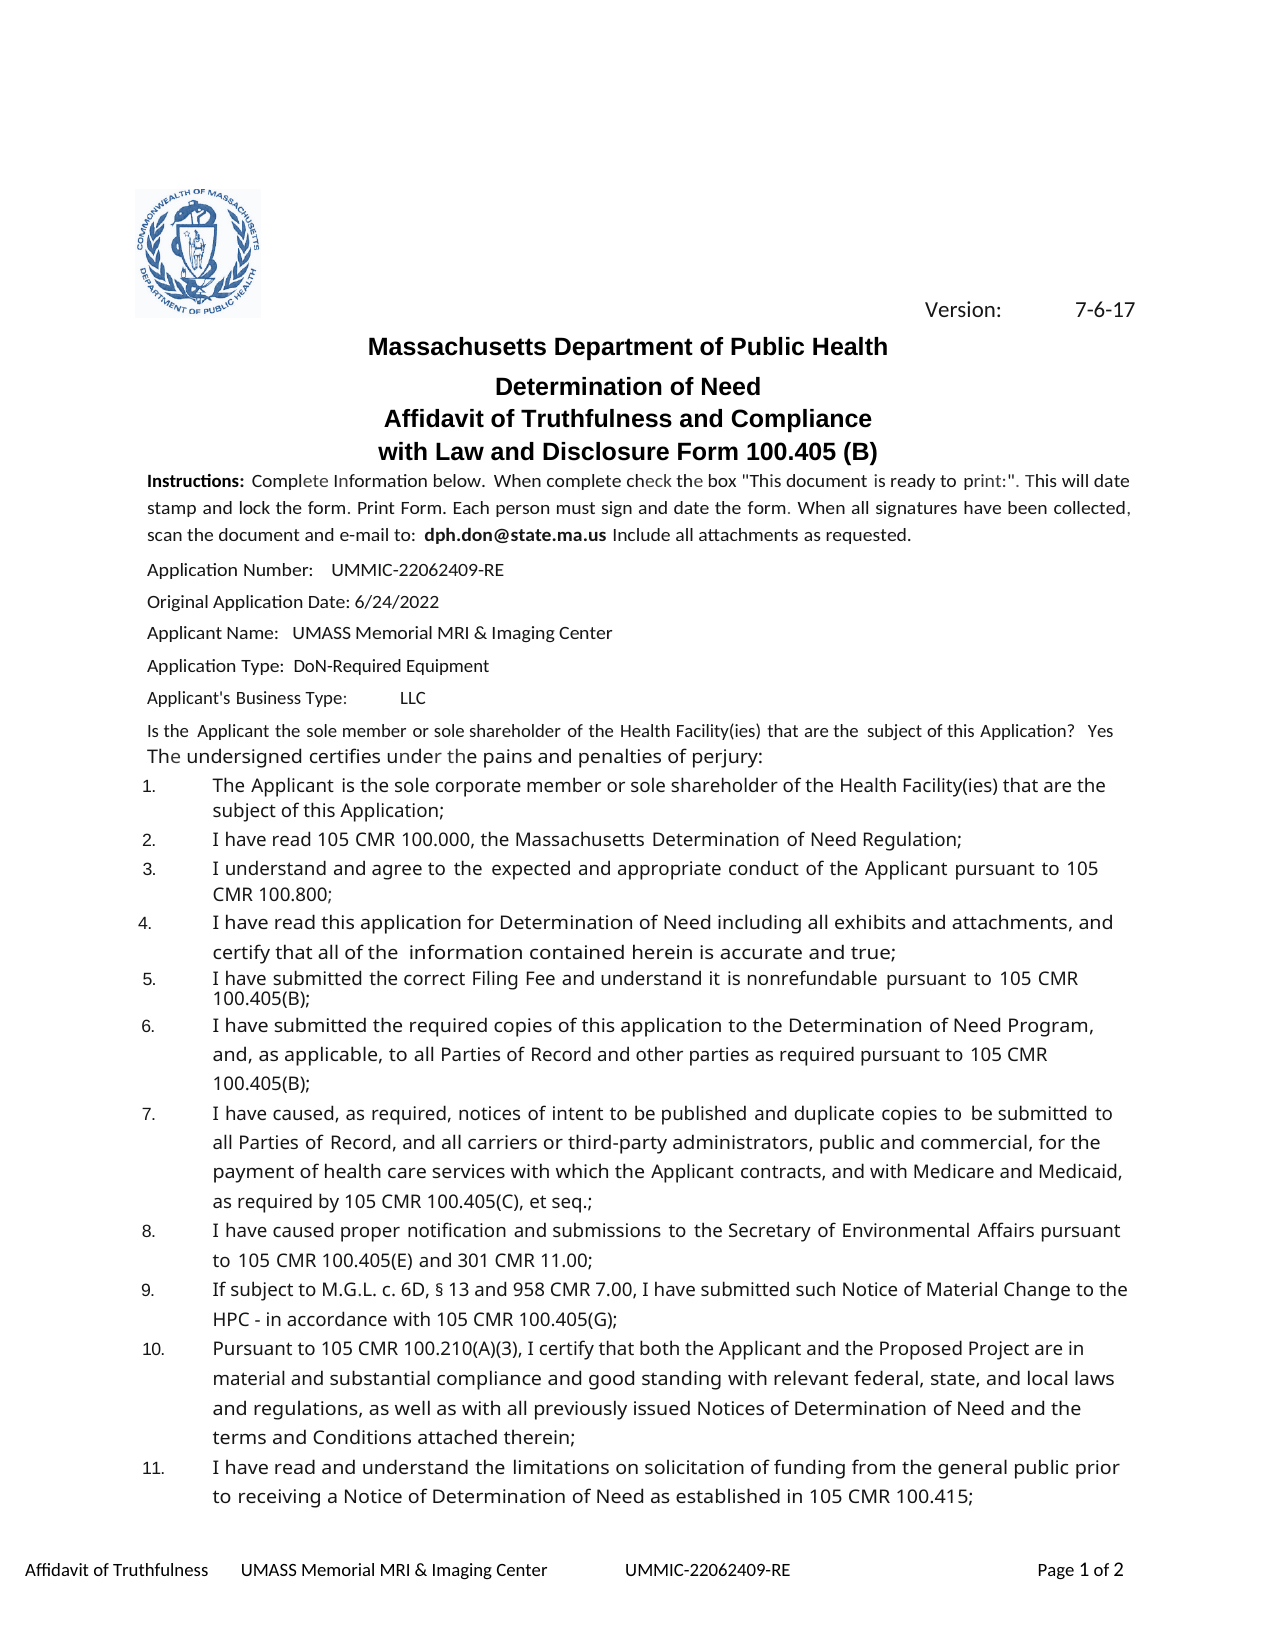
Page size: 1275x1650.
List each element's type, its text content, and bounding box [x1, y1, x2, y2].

list I have read 105 CMR 100.000, the Massachusetts Determination of Need Regulation; [142, 827, 1131, 852]
text Is the Applicant the sole member or sole shareholder of the Health Facility(ies) that are the subject of this Application? Yes [147, 719, 1131, 742]
list I have caused, as required, notices of intent to be published and duplicate copies to be submitted to all Parties of Record, and all carriers or third-party administrators, public and commercial, for the payment of health care services with which the Applicant contracts, and with Medicare and Medicaid, as required by 105 CMR 100.405(C), et seq.; [142, 1100, 1131, 1214]
list I have read this application for Determination of Need including all exhibits and attachments, and certify that all of the information contained herein is accurate and true; [138, 910, 1131, 965]
list If subject to M.G.L. c. 6D, § 13 and 958 CMR 7.00, I have submitted such Notice of Material Change to the HPC - in accordance with 105 CMR 100.405(G); [141, 1276, 1131, 1331]
title Massachusetts Department of Public Health [0, 331, 1259, 360]
text Application Number: UMMIC-22062409-RE [147, 558, 1131, 581]
list I have submitted the required copies of this application to the Determination of Need Program, and, as applicable, to all Parties of Record and other parties as required pursuant to 105 CMR 100.405(B); [141, 1012, 1131, 1096]
list I have caused proper notification and submissions to the Secretary of Environmental Affairs pursuant to 105 CMR 100.405(E) and 301 CMR 11.00; [142, 1218, 1131, 1272]
text Applicant Name: UMASS Memorial MRI & Imaging Center [147, 621, 1131, 644]
text Version: 7-6-17 [0, 189, 1141, 323]
title Determination of Need [0, 372, 1259, 401]
title with Law and Disclosure Form 100.405 (B) [0, 437, 1259, 465]
list Pursuant to 105 CMR 100.210(A)(3), I certify that both the Applicant and the Proposed Project are in material and substantial compliance and good standing with relevant federal, state, and local laws and regulations, as well as with all previously issued Notices of Determination of Need and the terms and Conditions attached therein; [142, 1336, 1131, 1450]
title Affidavit of Truthfulness and Compliance [0, 404, 1259, 433]
list The Applicant is the sole corporate member or sole shareholder of the Health Facility(ies) that are the subject of this Application; [142, 772, 1131, 823]
text Original Application Date: 6/24/2022 [147, 590, 1131, 613]
text The undersigned certifies under the pains and penalties of perjury: [147, 744, 1131, 769]
text Instructions: Complete Information below. When complete check the box "This document is ready to print:". This will date stamp and lock the form. Print Form. Each person must sign and date the form. When all signatures have been collected, scan the document and e-mail to: dph.don@state.ma.us Include all attachments as requested. [147, 469, 1131, 546]
text Applicant's Business Type: LLC [147, 687, 1131, 709]
text Application Type: DoN-Required Equipment [147, 654, 1131, 677]
list I have submitted the correct Filing Fee and understand it is nonrefundable pursuant to 105 CMR 100.405(B); [142, 969, 1131, 1009]
list I have read and understand the limitations on solicitation of funding from the general public prior to receiving a Notice of Determination of Need as established in 105 CMR 100.415; [142, 1454, 1131, 1509]
list I understand and agree to the expected and appropriate conduct of the Applicant pursuant to 105 CMR 100.800; [142, 856, 1131, 907]
